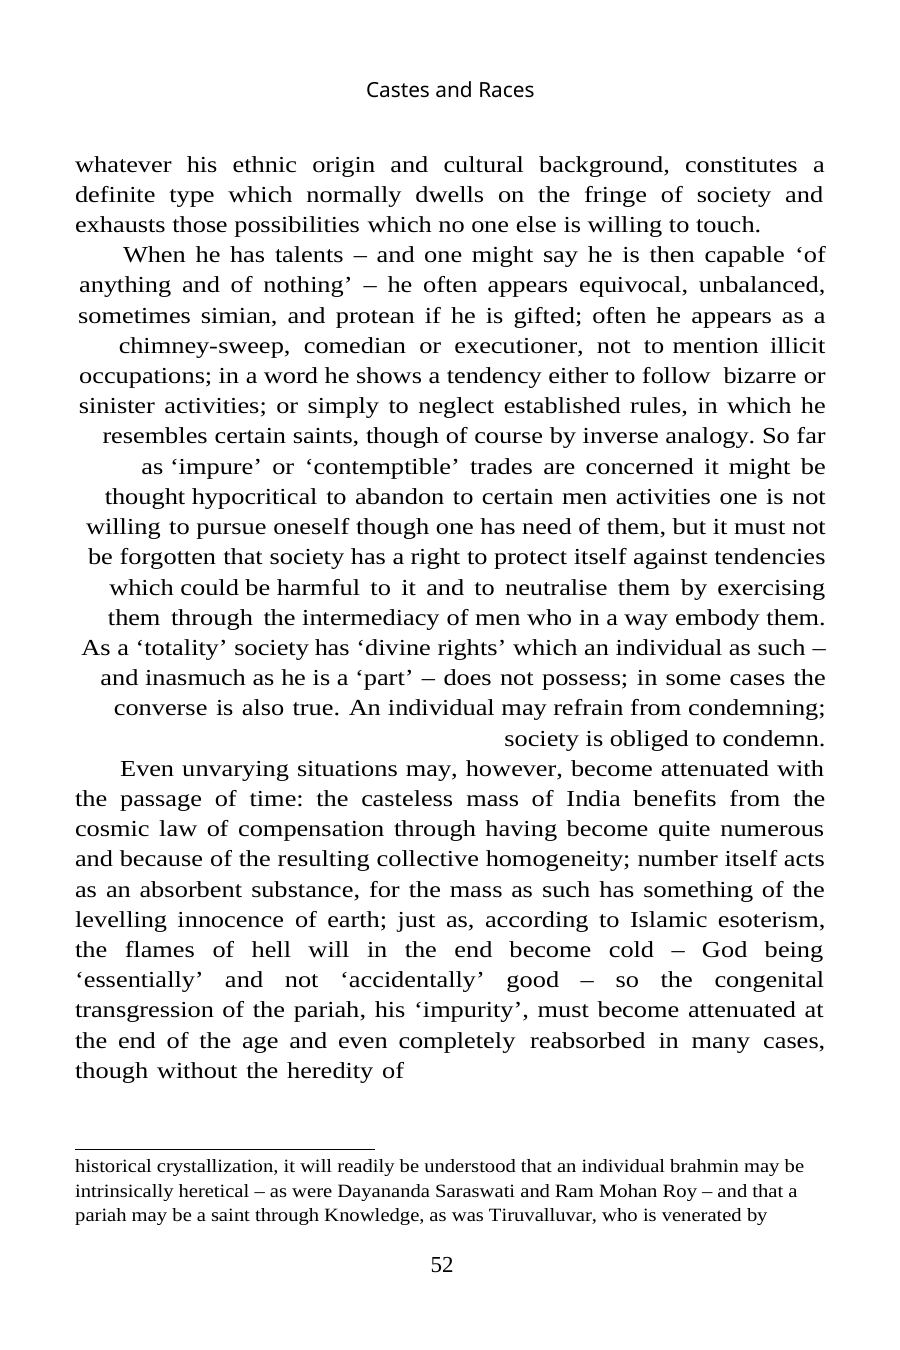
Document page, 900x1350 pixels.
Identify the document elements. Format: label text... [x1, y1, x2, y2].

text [75, 1155, 826, 1225]
text Castes and Races [123, 75, 777, 103]
text When he has talents – and one might say he is then capable ‘of anything and of nothing’ – he often appears equivocal, unbalanced, sometimes simian, and protean if he is gifted; often he appears as a chimney-sweep, comedian or executioner, not to mention illicit occupations; in a word he shows a tendency either to follow bizarre or sinister activities; or simply to neglect established rules, in which he resembles certain saints, though of course by inverse analogy. So far as ‘impure’ or ‘contemptible’ trades are concerned it might be thought hypocritical to abandon to certain men activities one is not willing to pursue oneself though one has need of them, but it must not be forgotten that society has a right to protect itself against tendencies which could be harmful to it and to neutralise them by exercising them through the intermediacy of men who in a way embody them. As a ‘totality’ society has ‘divine rights’ which an individual as such – and inasmuch as he is a ‘part’ – does not possess; in some cases the converse is also true. An individual may refrain from condemning; society is obliged to condemn. [75, 241, 825, 751]
text whatever his ethnic origin and cultural background, constitutes a definite type which normally dwells on the fringe of society and exhausts those possibilities which no one else is willing to touch. [75, 151, 825, 237]
text Even unvarying situations may, however, become attenuated with the passage of time: the casteless mass of India benefits from the cosmic law of compensation through having become quite numerous and because of the resulting collective homogeneity; number itself acts as an absorbent substance, for the mass as such has something of the levelling innocence of earth; just as, according to Islamic esoterism, the flames of hell will in the end become cold – God being ‘essentially’ and not ‘accidentally’ good – so the congenital transgression of the pariah, his ‘impurity’, must become attenuated at the end of the age and even completely reabsorbed in many cases, though without the heredity of [75, 755, 825, 1083]
